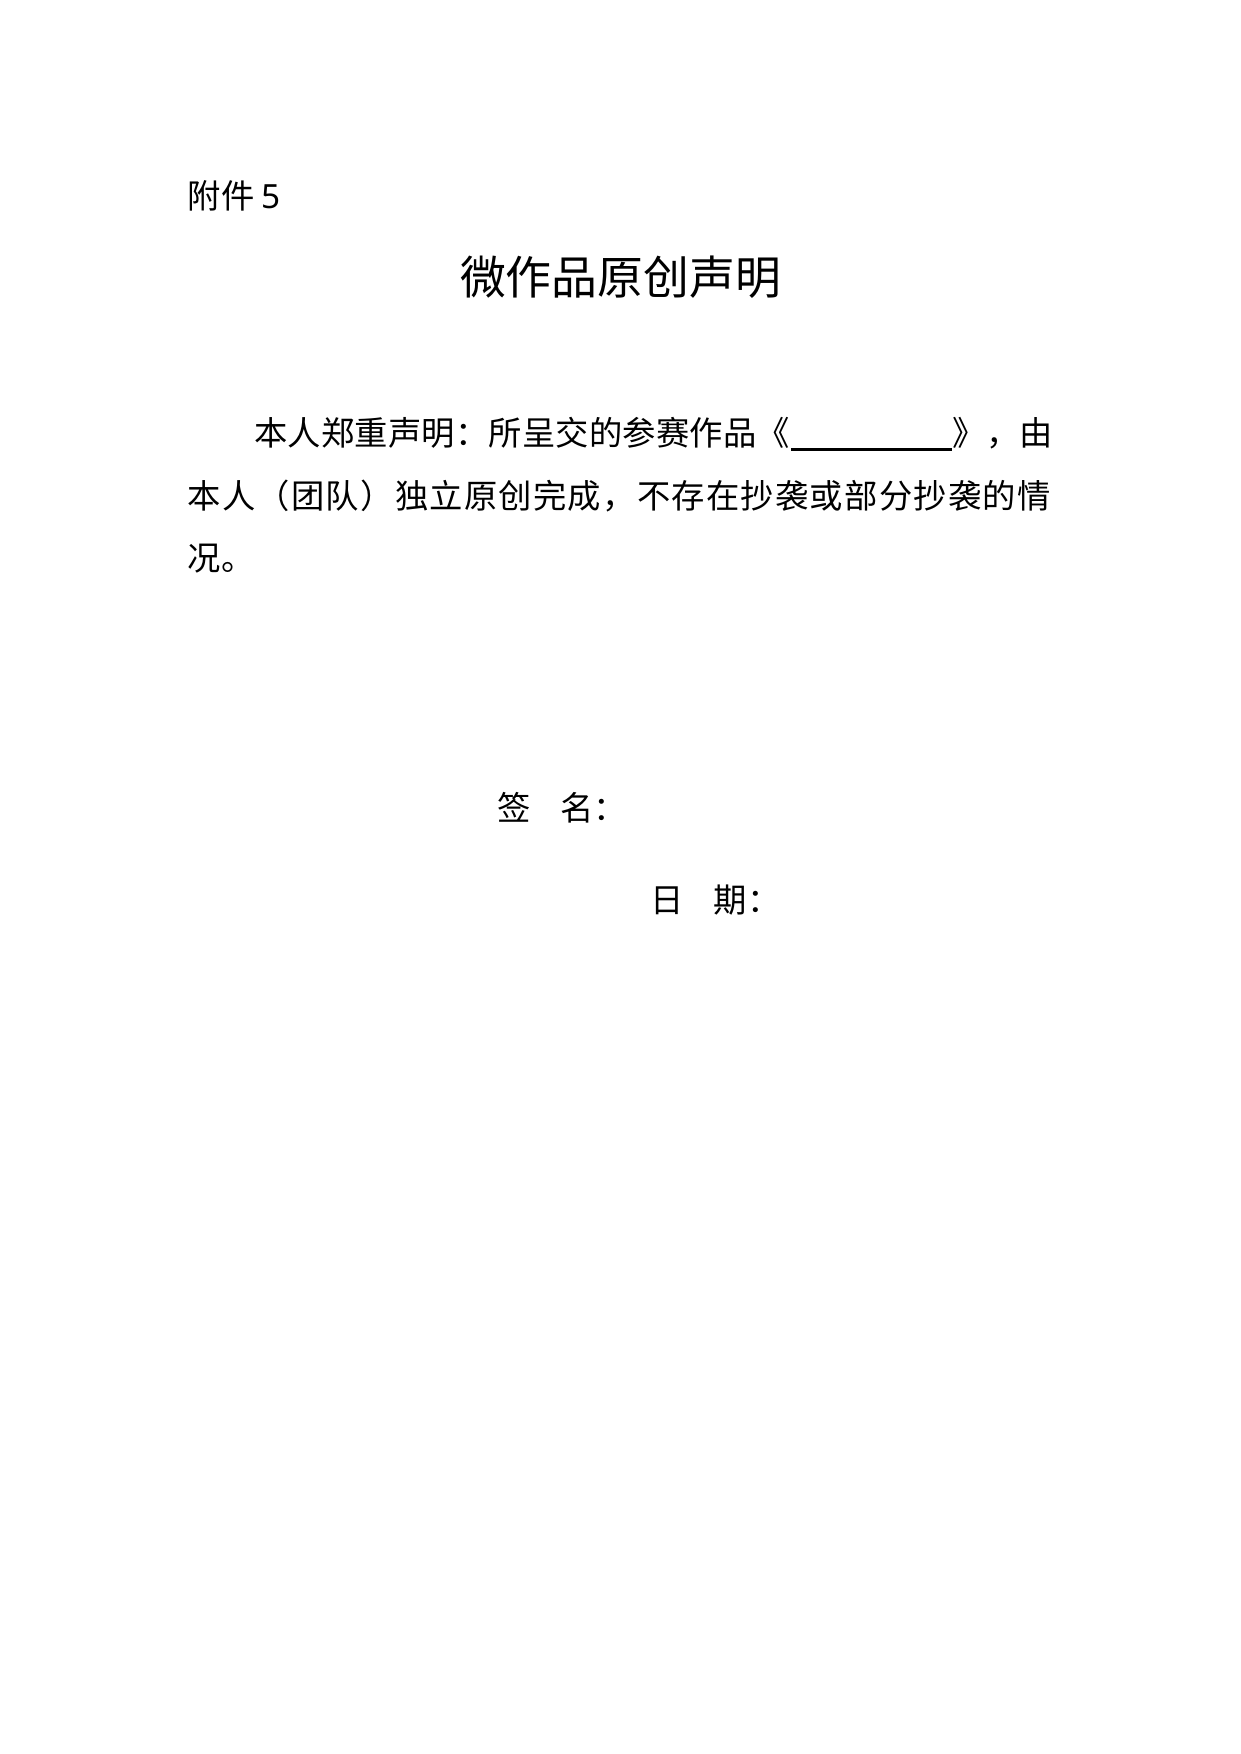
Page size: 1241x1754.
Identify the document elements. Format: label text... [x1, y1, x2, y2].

text 微作品原创声明 [187, 239, 1053, 308]
text 附件5 [187, 162, 1053, 227]
text 日 期： [187, 866, 1053, 931]
text 本人郑重声明：所呈交的参赛作品《 》，由本人（团队）独立原创完成，不存在抄袭或部分抄袭的情况。 [187, 396, 1053, 583]
text 签 名： [187, 771, 1053, 833]
